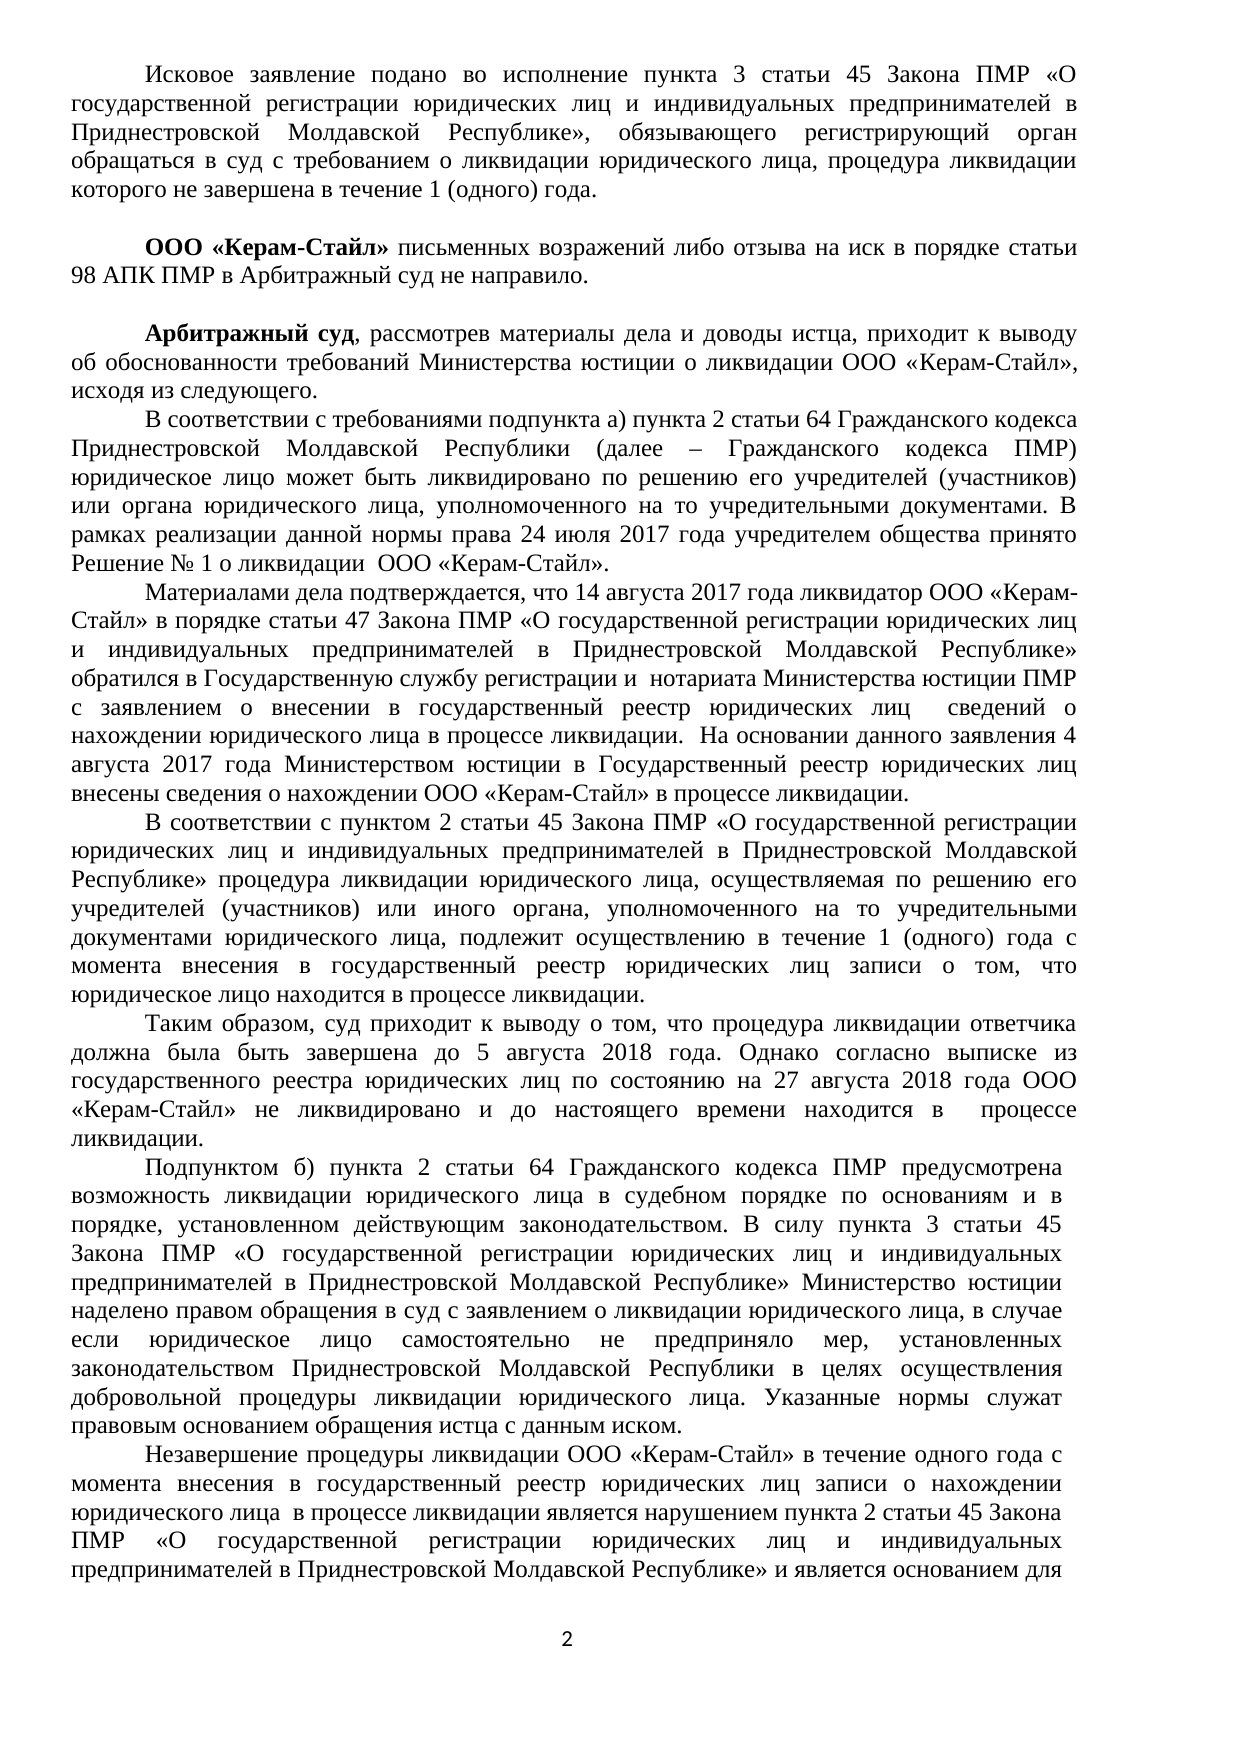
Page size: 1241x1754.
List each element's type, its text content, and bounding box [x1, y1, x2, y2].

text Подпунктом б) пункта 2 статьи 64 Гражданского кодекса ПМР предусмотрена возможность ликвидации юридического лица в судебном порядке по основаниям и в порядке, установленном действующим законодательством. В силу пункта 3 статьи 45 Закона ПМР «О государственной регистрации юридических лиц и индивидуальных предпринимателей в Приднестровской Молдавской Республике» Министерство юстиции наделено правом обращения в суд с заявлением о ликвидации юридического лица, в случае если юридическое лицо самостоятельно не предприняло мер, установленных законодательством Приднестровской Молдавской Республики в целях осуществления добровольной процедуры ликвидации юридического лица. Указанные нормы служат правовым основанием обращения истца с данным иском. [71, 1152, 1063, 1439]
text ООО «Керам-Стайл» письменных возражений либо отзыва на иск в порядке статьи 98 АПК ПМР в Арбитражный суд не направило. [71, 232, 1078, 289]
text Материалами дела подтверждается, что 14 августа 2017 года ликвидатор ООО «Керам-Стайл» в порядке статьи 47 Закона ПМР «О государственной регистрации юридических лиц и индивидуальных предпринимателей в Приднестровской Молдавской Республике» обратился в Государственную службу регистрации и нотариата Министерства юстиции ПМР с заявлением о внесении в государственный реестр юридических лиц сведений о нахождении юридического лица в процессе ликвидации. На основании данного заявления 4 августа 2017 года Министерством юстиции в Государственный реестр юридических лиц внесены сведения о нахождении ООО «Керам-Стайл» в процессе ликвидации. [71, 577, 1078, 807]
text Таким образом, суд приходит к выводу о том, что процедура ликвидации ответчика должна была быть завершена до 5 августа 2018 года. Однако согласно выписке из государственного реестра юридических лиц по состоянию на 27 августа 2018 года ООО «Керам-Стайл» не ликвидировано и до настоящего времени находится в процессе ликвидации. [71, 1008, 1078, 1152]
text Исковое заявление подано во исполнение пункта 3 статьи 45 Закона ПМР «О государственной регистрации юридических лиц и индивидуальных предпринимателей в Приднестровской Молдавской Республике», обязывающего регистрирующий орган обращаться в суд с требованием о ликвидации юридического лица, процедура ликвидации которого не завершена в течение 1 (одного) года. [71, 59, 1078, 203]
text В соответствии с пунктом 2 статьи 45 Закона ПМР «О государственной регистрации юридических лиц и индивидуальных предпринимателей в Приднестровской Молдавской Республике» процедура ликвидации юридического лица, осуществляемая по решению его учредителей (участников) или иного органа, уполномоченного на то учредительными документами юридического лица, подлежит осуществлению в течение 1 (одного) года с момента внесения в государственный реестр юридических лиц записи о том, что юридическое лицо находится в процессе ликвидации. [71, 807, 1078, 1008]
text Арбитражный суд, рассмотрев материалы дела и доводы истца, приходит к выводу об обоснованности требований Министерства юстиции о ликвидации ООО «Керам-Стайл», исходя из следующего. [71, 318, 1078, 404]
text В соответствии с требованиями подпункта а) пункта 2 статьи 64 Гражданского кодекса Приднестровской Молдавской Республики (далее – Гражданского кодекса ПМР) юридическое лицо может быть ликвидировано по решению его учредителей (участников) или органа юридического лица, уполномоченного на то учредительными документами. В рамках реализации данной нормы права 24 июля 2017 года учредителем общества принято Решение № 1 о ликвидации ООО «Керам-Стайл». [71, 404, 1078, 577]
